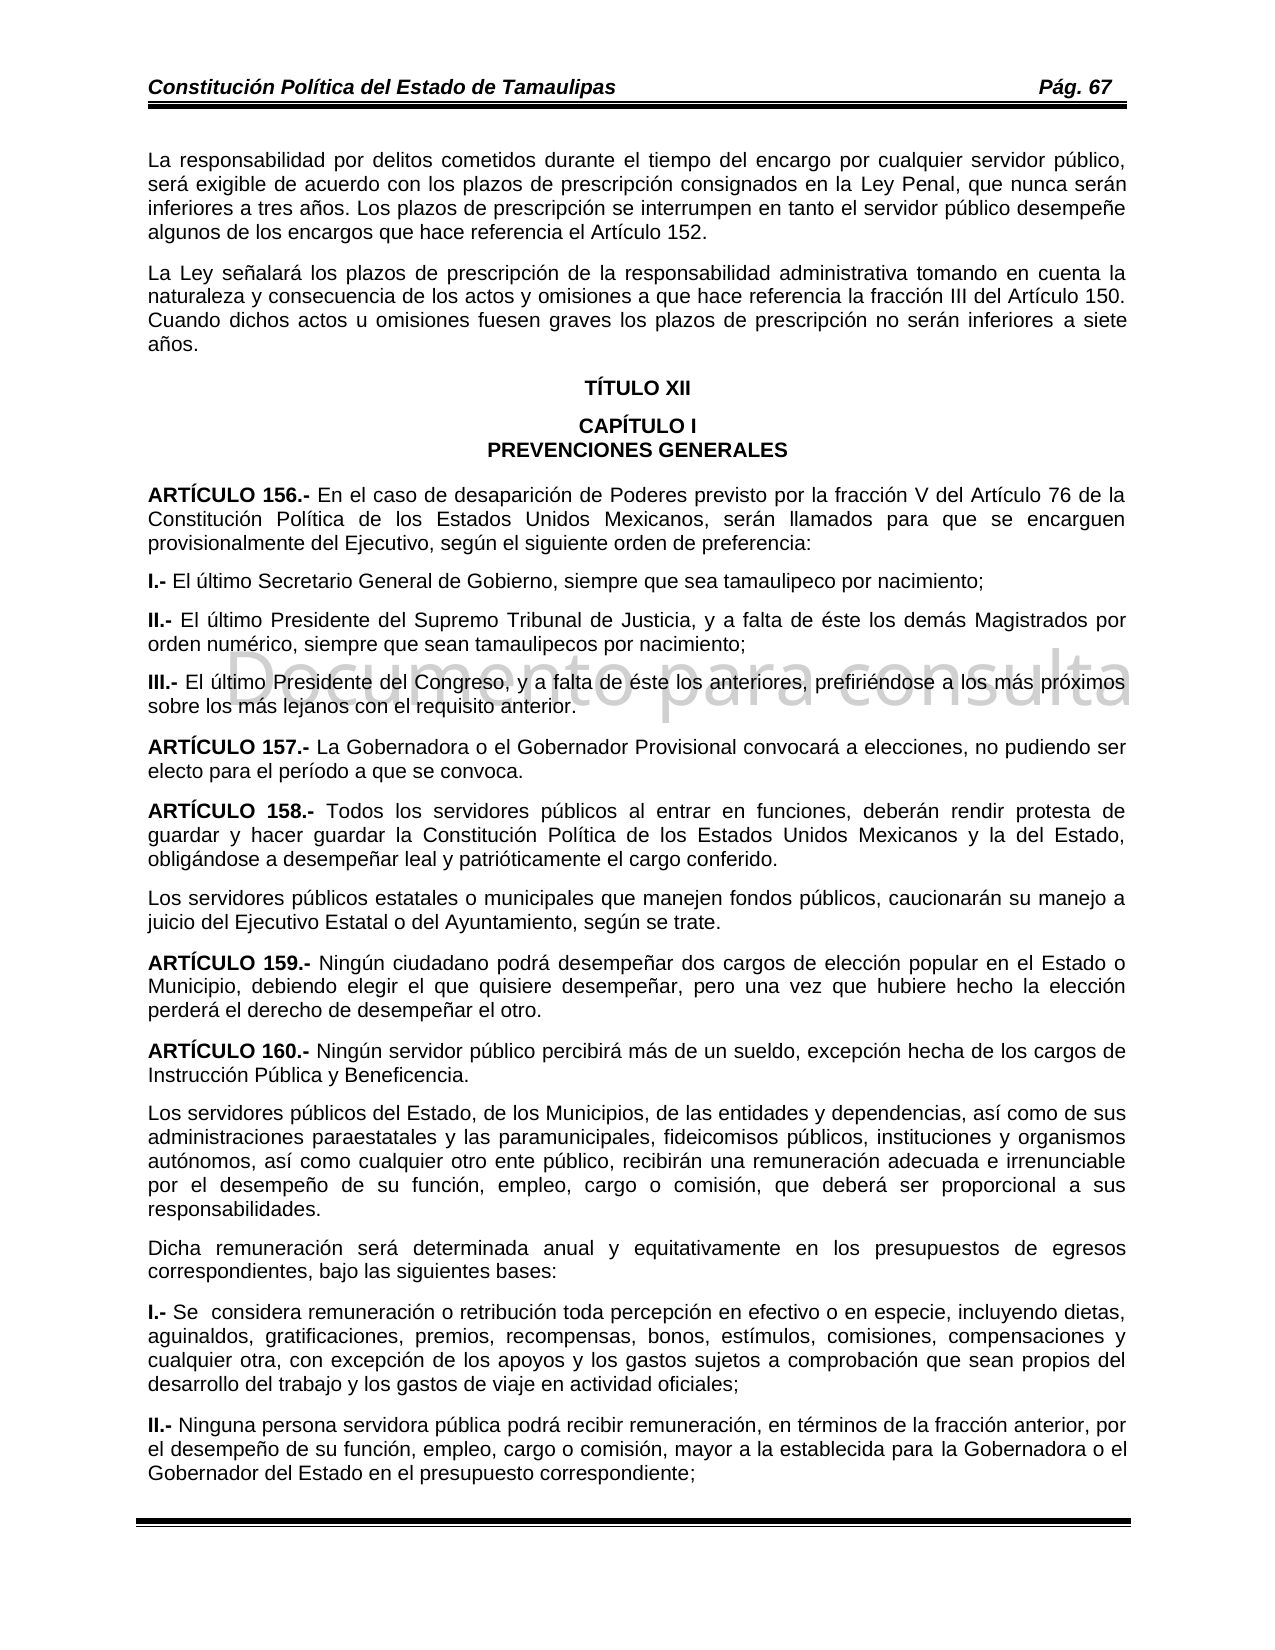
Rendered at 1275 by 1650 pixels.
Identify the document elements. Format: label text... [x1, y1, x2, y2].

text ARTÍCULO 160.- Ningún servidor público percibirá más de un sueldo, excepción hecha de los cargos de Instrucción Pública y Beneficencia. [148, 1039, 1127, 1087]
text ARTÍCULO 159.- Ningún ciudadano podrá desempeñar dos cargos de elección popular en el Estado o Municipio, debiendo elegir el que quisiere desempeñar, pero una vez que hubiere hecho la elección perderá el derecho de desempeñar el otro. [148, 950, 1127, 1022]
text CAPÍTULO I [148, 414, 1127, 438]
text Dicha remuneración será determinada anual y equitativamente en los presupuestos de egresos correspondientes, bajo las siguientes bases: [148, 1235, 1127, 1283]
text I.- El último Secretario General de Gobierno, siempre que sea tamaulipeco por nacimiento; [148, 569, 1127, 593]
text Los servidores públicos del Estado, de los Municipios, de las entidades y dependencias, así como de sus administraciones paraestatales y las paramunicipales, fideicomisos públicos, instituciones y organismos autónomos, así como cualquier otro ente público, recibirán una remuneración adecuada e irrenunciable por el desempeño de su función, empleo, cargo o comisión, que deberá ser proporcional a sus responsabilidades. [148, 1101, 1127, 1221]
text ARTÍCULO 158.- Todos los servidores públicos al entrar en funciones, deberán rendir protesta de guardar y hacer guardar la Constitución Política de los Estados Unidos Mexicanos y la del Estado, obligándose a desempeñar leal y patrióticamente el cargo conferido. [148, 799, 1127, 871]
text La responsabilidad por delitos cometidos durante el tiempo del encargo por cualquier servidor público, será exigible de acuerdo con los plazos de prescripción consignados en la Ley Penal, que nunca serán inferiores a tres años. Los plazos de prescripción se interrumpen en tanto el servidor público desempeñe algunos de los encargos que hace referencia el Artículo 152. [148, 148, 1127, 243]
text TÍTULO XII [148, 375, 1127, 399]
text La Ley señalará los plazos de prescripción de la responsabilidad administrativa tomando en cuenta la naturaleza y consecuencia de los actos y omisiones a que hace referencia la fracción III del Artículo 150. Cuando dichos actos u omisiones fuesen graves los plazos de prescripción no serán inferiores a siete años. [148, 260, 1127, 356]
text ARTÍCULO 156.- En el caso de desaparición de Poderes previsto por la fracción V del Artículo 76 de la Constitución Política de los Estados Unidos Mexicanos, serán llamados para que se encarguen provisionalmente del Ejecutivo, según el siguiente orden de preferencia: [148, 483, 1127, 555]
text PREVENCIONES GENERALES [148, 438, 1127, 462]
text II.- Ninguna persona servidora pública podrá recibir remuneración, en términos de la fracción anterior, por el desempeño de su función, empleo, cargo o comisión, mayor a la establecida para la Gobernadora o el Gobernador del Estado en el presupuesto correspondiente; [148, 1413, 1127, 1484]
text III.- El último Presidente del Congreso, y a falta de éste los anteriores, prefiriéndose a los más próximos sobre los más lejanos con el requisito anterior. [148, 670, 1127, 718]
text ARTÍCULO 157.- La Gobernadora o el Gobernador Provisional convocará a elecciones, no pudiendo ser electo para el período a que se convoca. [148, 735, 1127, 783]
text II.- El último Presidente del Supremo Tribunal de Justicia, y a falta de éste los demás Magistrados por orden numérico, siempre que sean tamaulipecos por nacimiento; [148, 608, 1127, 656]
text Los servidores públicos estatales o municipales que manejen fondos públicos, caucionarán su manejo a juicio del Ejecutivo Estatal o del Ayuntamiento, según se trate. [148, 886, 1127, 933]
text I.- Se considera remuneración o retribución toda percepción en efectivo o en especie, incluyendo dietas, aguinaldos, gratificaciones, premios, recompensas, bonos, estímulos, comisiones, compensaciones y cualquier otra, con excepción de los apoyos y los gastos sujetos a comprobación que sean propios del desarrollo del trabajo y los gastos de viaje en actividad oficiales; [148, 1300, 1127, 1396]
